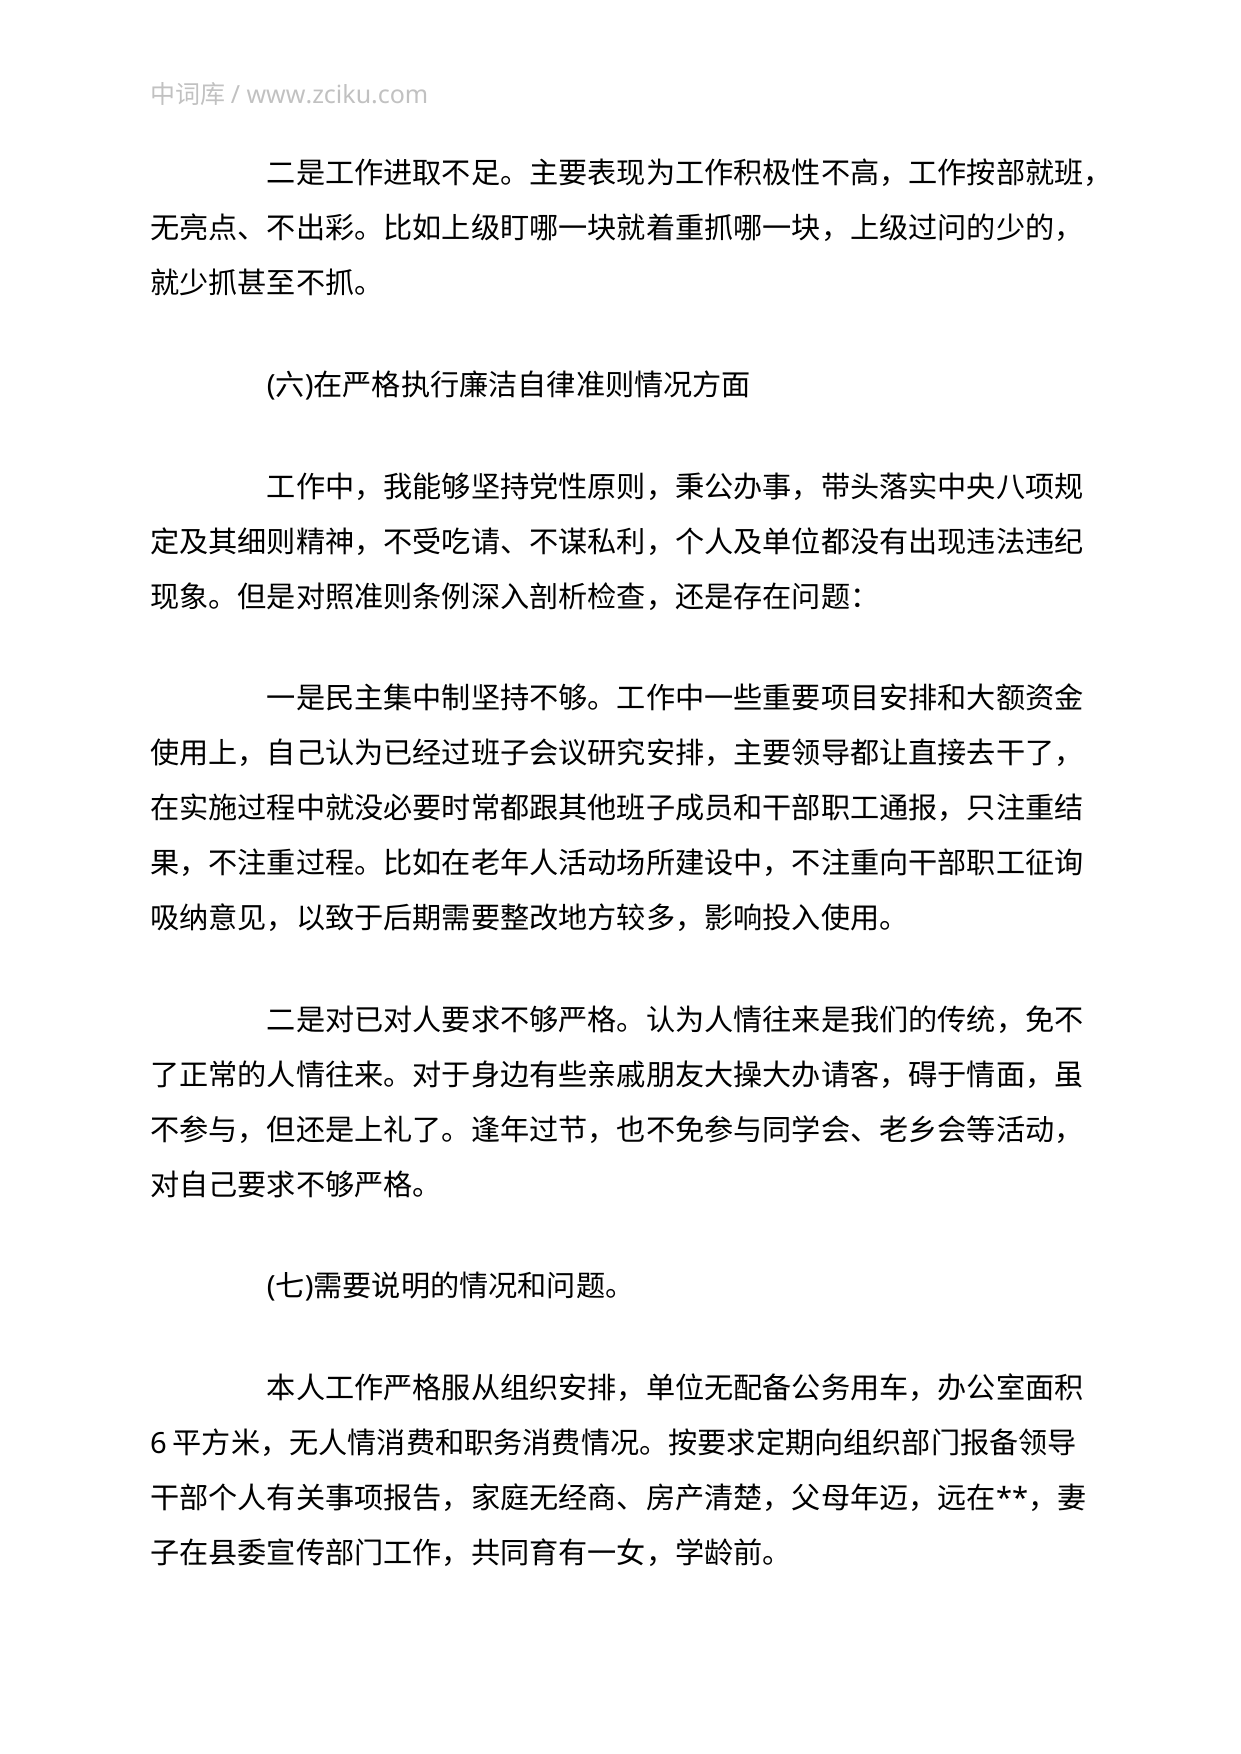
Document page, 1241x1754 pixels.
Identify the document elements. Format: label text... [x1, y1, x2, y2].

text 工作中，我能够坚持党性原则，秉公办事，带头落实中央八项规定及其细则精神，不受吃请、不谋私利，个人及单位都没有出现违法违纪现象。但是对照准则条例深入剖析检查，还是存在问题： [150, 463, 1090, 616]
text 二是对已对人要求不够严格。认为人情往来是我们的传统，免不了正常的人情往来。对于身边有些亲戚朋友大操大办请客，碍于情面，虽不参与，但还是上礼了。逢年过节，也不免参与同学会、老乡会等活动，对自己要求不够严格。 [150, 996, 1090, 1203]
text 二是工作进取不足。主要表现为工作积极性不高，工作按部就班，无亮点、不出彩。比如上级盯哪一块就着重抓哪一块，上级过问的少的，就少抓甚至不抓。 [150, 150, 1090, 302]
text (七)需要说明的情况和问题。 [150, 1263, 1090, 1305]
text (六)在严格执行廉洁自律准则情况方面 [150, 362, 1090, 404]
text 本人工作严格服从组织安排，单位无配备公务用车，办公室面积6平方米，无人情消费和职务消费情况。按要求定期向组织部门报备领导干部个人有关事项报告，家庭无经商、房产清楚，父母年迈，远在**，妻子在县委宣传部门工作，共同育有一女，学龄前。 [150, 1365, 1090, 1572]
text 一是民主集中制坚持不够。工作中一些重要项目安排和大额资金使用上，自己认为已经过班子会议研究安排，主要领导都让直接去干了，在实施过程中就没必要时常都跟其他班子成员和干部职工通报，只注重结果，不注重过程。比如在老年人活动场所建设中，不注重向干部职工征询吸纳意见，以致于后期需要整改地方较多，影响投入使用。 [150, 675, 1090, 937]
